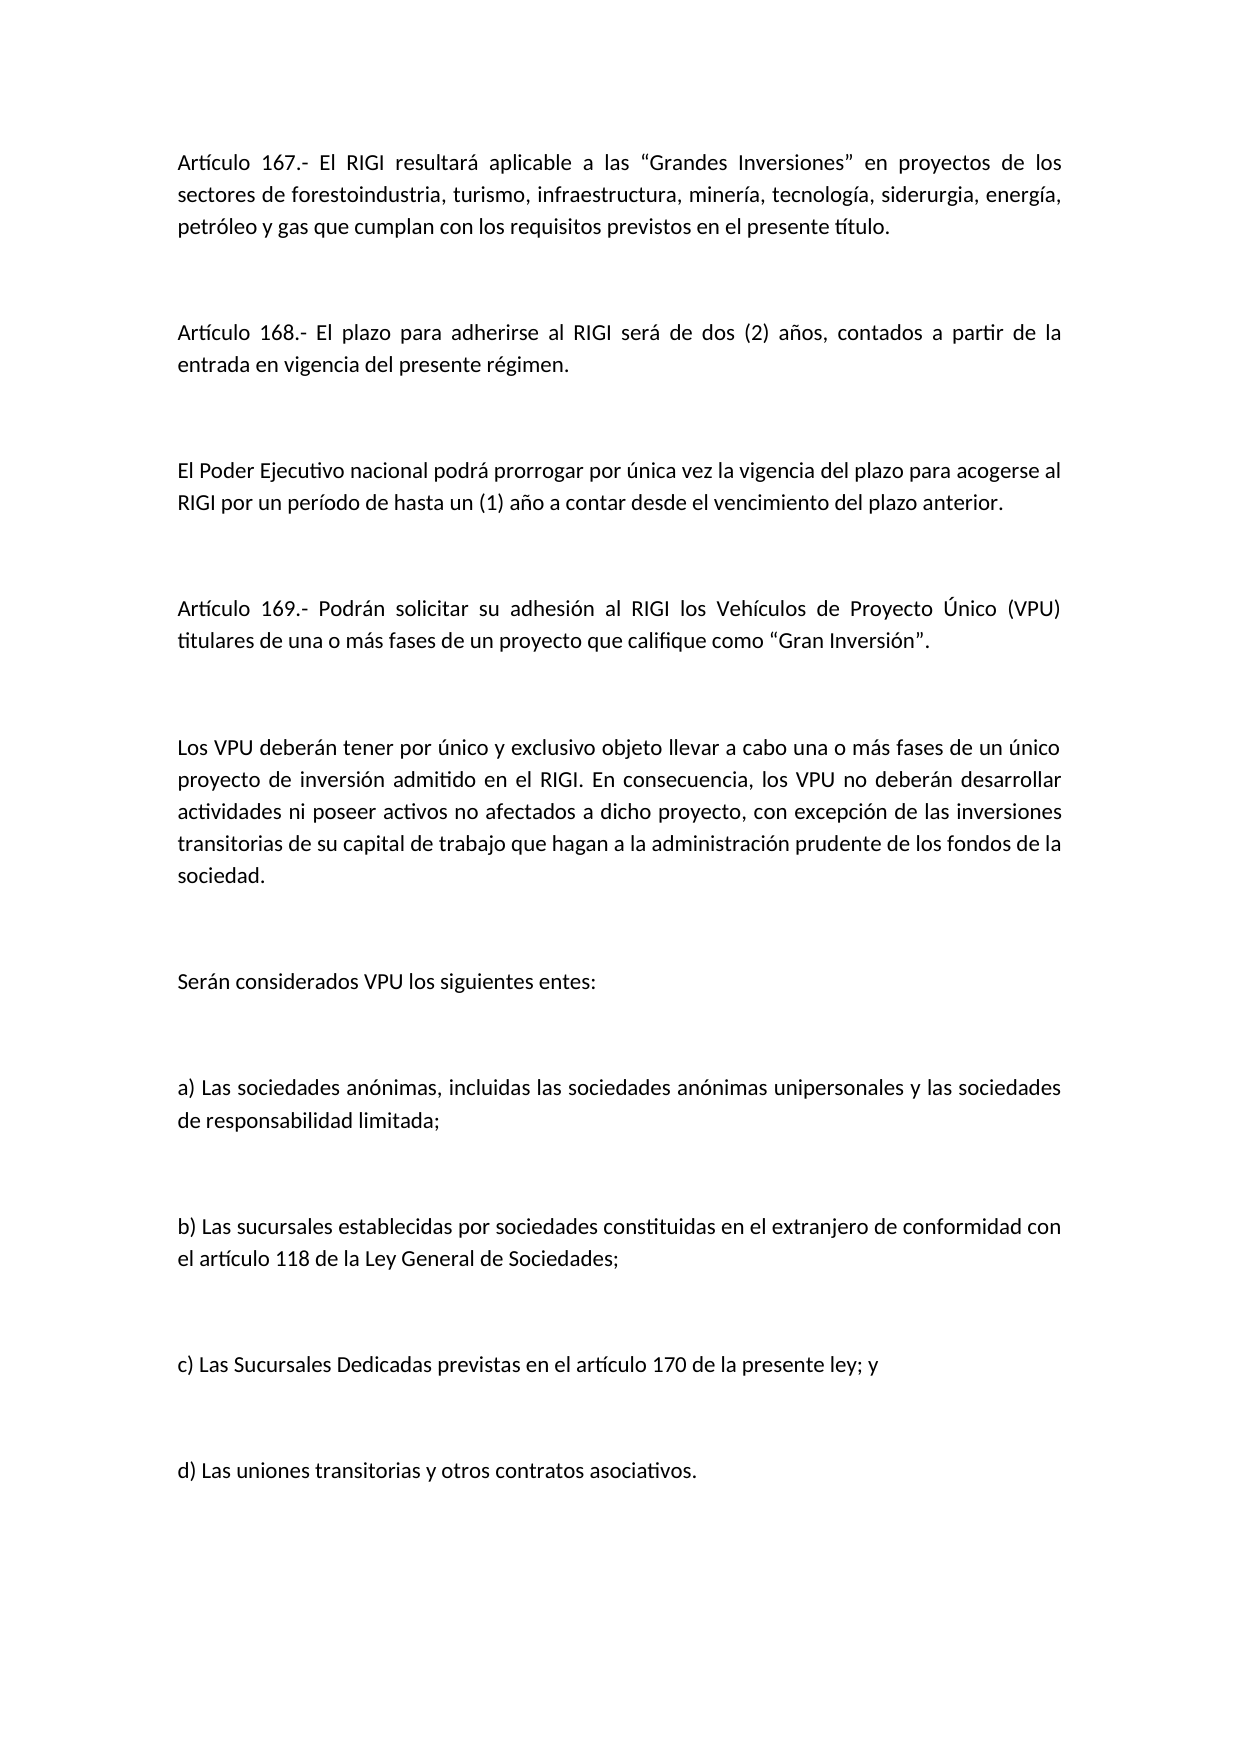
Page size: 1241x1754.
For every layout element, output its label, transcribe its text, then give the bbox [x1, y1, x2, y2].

text Artículo 167.- El RIGI resultará aplicable a las “Grandes Inversiones” en proyectos de los sectores de forestoindustria, turismo, infraestructura, minería, tecnología, siderurgia, energía, petróleo y gas que cumplan con los requisitos previstos en el presente título. [177, 148, 1063, 240]
text c) Las Sucursales Dedicadas previstas en el artículo 170 de la presente ley; y [177, 1350, 1063, 1378]
text Artículo 169.- Podrán solicitar su adhesión al RIGI los Vehículos de Proyecto Único (VPU) titulares de una o más fases de un proyecto que califique como “Gran Inversión”. [177, 594, 1063, 655]
text Artículo 168.- El plazo para adherirse al RIGI será de dos (2) años, contados a partir de la entrada en vigencia del presente régimen. [177, 318, 1063, 378]
text d) Las uniones transitorias y otros contratos asociativos. [177, 1456, 1063, 1484]
text a) Las sociedades anónimas, incluidas las sociedades anónimas unipersonales y las sociedades de responsabilidad limitada; [177, 1073, 1063, 1134]
text El Poder Ejecutivo nacional podrá prorrogar por única vez la vigencia del plazo para acogerse al RIGI por un período de hasta un (1) año a contar desde el vencimiento del plazo anterior. [177, 456, 1063, 516]
text b) Las sucursales establecidas por sociedades constituidas en el extranjero de conformidad con el artículo 118 de la Ley General de Sociedades; [177, 1212, 1063, 1272]
text Serán considerados VPU los siguientes entes: [177, 967, 1063, 996]
text Los VPU deberán tener por único y exclusivo objeto llevar a cabo una o más fases de un único proyecto de inversión admitido en el RIGI. En consecuencia, los VPU no deberán desarrollar actividades ni poseer activos no afectados a dicho proyecto, con excepción de las inversiones transitorias de su capital de trabajo que hagan a la administración prudente de los fondos de la sociedad. [177, 733, 1063, 889]
